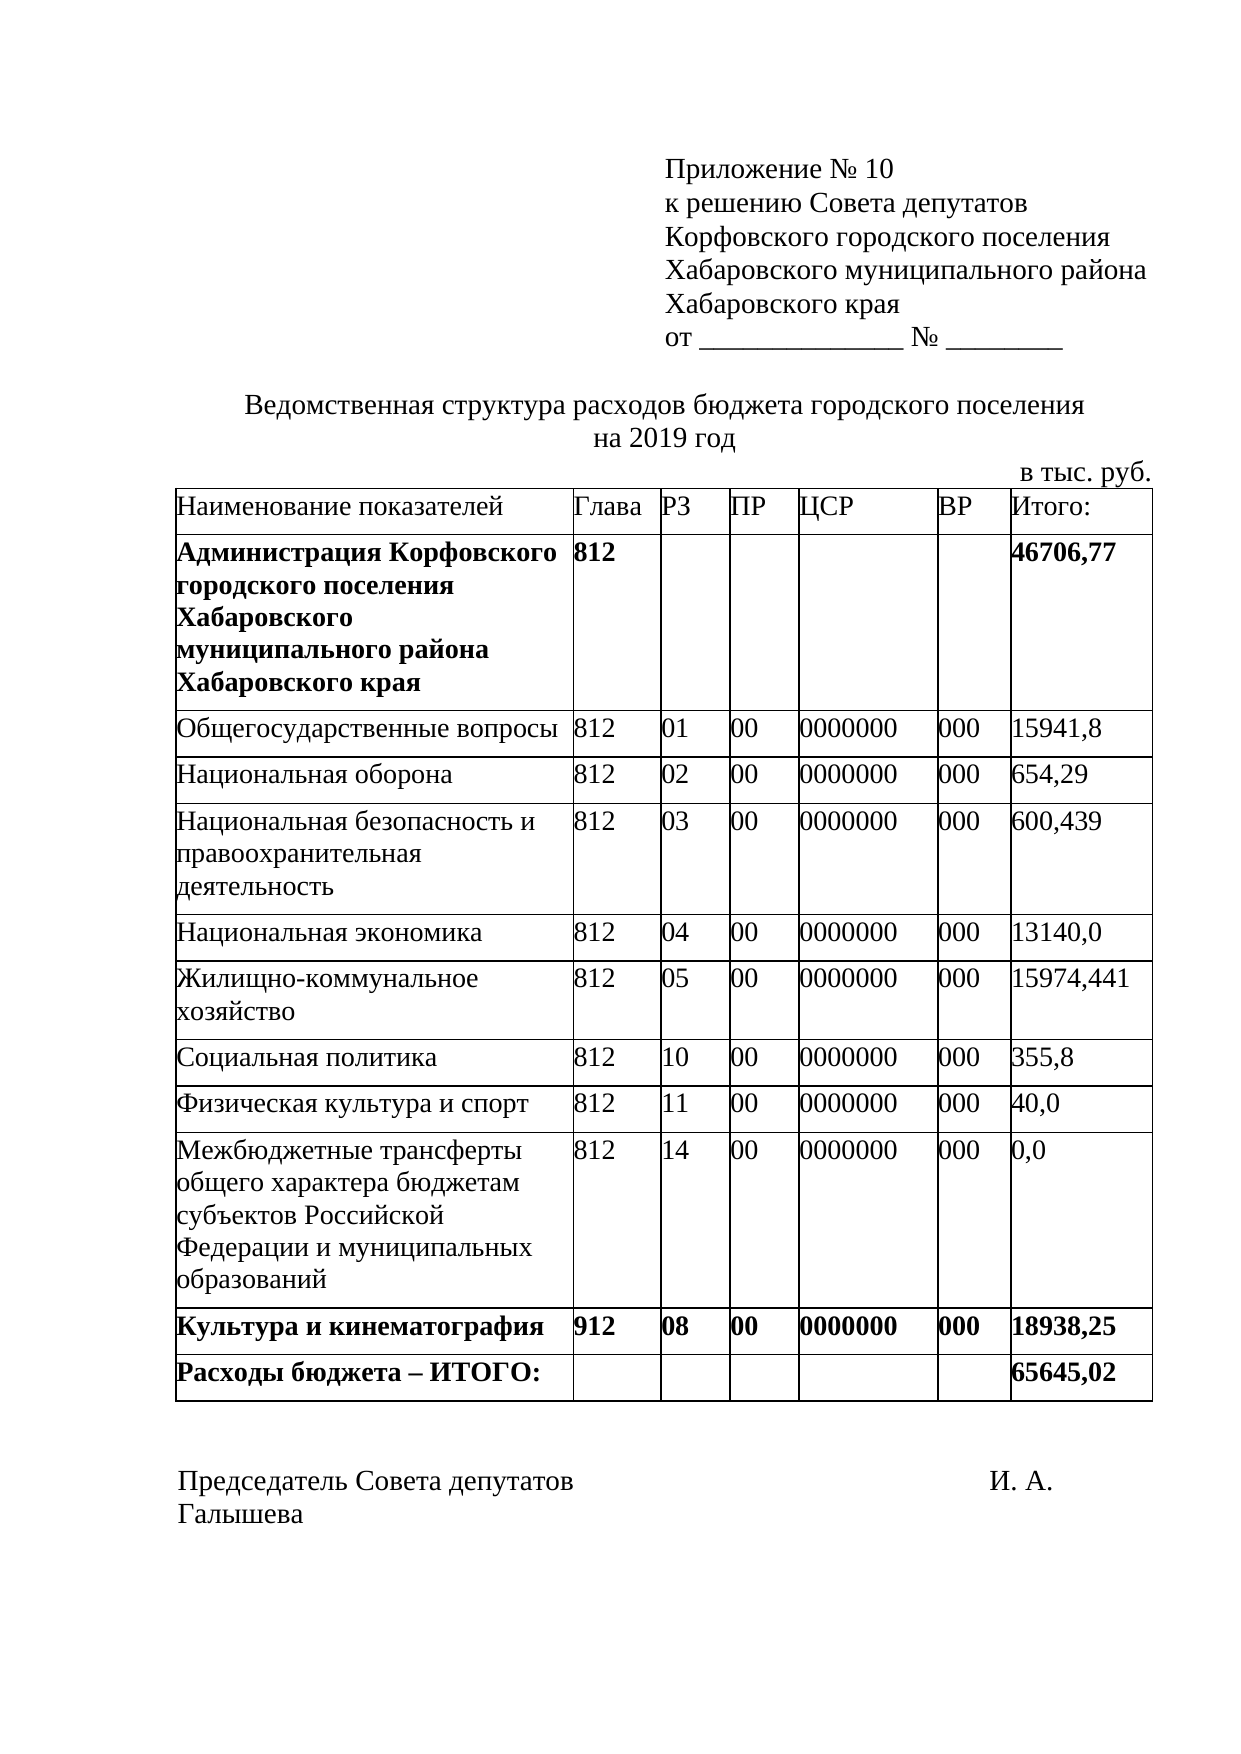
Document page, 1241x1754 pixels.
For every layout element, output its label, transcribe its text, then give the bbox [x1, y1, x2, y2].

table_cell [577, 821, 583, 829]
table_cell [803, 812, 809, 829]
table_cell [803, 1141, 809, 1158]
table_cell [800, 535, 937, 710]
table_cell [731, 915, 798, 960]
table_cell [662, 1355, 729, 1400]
text Приложение № 10 [177, 152, 1152, 185]
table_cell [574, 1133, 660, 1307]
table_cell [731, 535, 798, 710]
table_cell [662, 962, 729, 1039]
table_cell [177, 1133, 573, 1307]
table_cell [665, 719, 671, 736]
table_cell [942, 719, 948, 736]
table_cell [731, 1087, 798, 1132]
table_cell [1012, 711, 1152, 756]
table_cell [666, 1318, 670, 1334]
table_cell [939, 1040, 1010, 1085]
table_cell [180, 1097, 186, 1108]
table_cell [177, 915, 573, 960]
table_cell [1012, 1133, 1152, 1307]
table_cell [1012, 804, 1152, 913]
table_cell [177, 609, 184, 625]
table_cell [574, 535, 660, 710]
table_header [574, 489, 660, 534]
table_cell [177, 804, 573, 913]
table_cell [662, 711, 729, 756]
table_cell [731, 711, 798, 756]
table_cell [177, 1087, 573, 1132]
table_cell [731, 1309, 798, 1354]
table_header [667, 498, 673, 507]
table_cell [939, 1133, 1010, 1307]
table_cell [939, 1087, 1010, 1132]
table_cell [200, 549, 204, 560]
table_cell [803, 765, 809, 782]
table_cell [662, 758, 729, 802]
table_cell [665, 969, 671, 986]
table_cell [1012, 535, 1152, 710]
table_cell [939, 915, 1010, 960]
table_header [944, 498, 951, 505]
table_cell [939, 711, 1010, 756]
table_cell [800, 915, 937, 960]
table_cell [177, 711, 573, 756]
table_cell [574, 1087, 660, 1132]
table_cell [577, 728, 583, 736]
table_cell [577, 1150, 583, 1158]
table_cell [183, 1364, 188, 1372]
text на 2019 год [177, 420, 1152, 454]
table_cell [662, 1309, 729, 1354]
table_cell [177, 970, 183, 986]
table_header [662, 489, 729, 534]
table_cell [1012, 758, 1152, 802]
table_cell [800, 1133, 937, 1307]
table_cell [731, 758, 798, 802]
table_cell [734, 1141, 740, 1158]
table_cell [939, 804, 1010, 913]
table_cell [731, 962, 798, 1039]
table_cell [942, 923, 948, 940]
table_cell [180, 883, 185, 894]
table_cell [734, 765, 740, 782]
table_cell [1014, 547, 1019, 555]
text в тыс. руб. [177, 454, 1152, 487]
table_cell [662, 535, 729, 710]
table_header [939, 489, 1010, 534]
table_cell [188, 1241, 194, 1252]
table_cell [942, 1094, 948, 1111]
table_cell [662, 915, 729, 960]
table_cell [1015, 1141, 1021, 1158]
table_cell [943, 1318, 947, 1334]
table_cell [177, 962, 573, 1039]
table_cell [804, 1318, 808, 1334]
text от ______________ № ________ [177, 319, 1152, 353]
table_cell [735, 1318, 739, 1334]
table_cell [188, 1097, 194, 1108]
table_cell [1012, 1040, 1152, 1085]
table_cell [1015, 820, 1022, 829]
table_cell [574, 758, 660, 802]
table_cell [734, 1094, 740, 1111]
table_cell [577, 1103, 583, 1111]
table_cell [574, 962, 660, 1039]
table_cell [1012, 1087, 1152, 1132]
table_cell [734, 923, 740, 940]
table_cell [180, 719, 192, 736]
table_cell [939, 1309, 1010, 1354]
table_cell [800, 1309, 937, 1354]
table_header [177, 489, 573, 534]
text Хабаровского муниципального района [177, 252, 1152, 286]
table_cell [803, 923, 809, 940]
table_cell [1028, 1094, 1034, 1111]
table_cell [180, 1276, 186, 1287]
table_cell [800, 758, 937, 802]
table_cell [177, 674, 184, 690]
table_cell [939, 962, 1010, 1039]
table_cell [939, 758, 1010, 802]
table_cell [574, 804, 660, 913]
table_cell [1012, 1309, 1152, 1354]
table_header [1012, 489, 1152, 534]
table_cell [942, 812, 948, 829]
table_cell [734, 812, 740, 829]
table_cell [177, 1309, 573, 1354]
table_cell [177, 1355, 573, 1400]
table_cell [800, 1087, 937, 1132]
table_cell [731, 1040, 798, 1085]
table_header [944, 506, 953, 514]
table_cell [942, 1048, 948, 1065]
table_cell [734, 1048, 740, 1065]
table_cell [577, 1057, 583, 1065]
text Председатель Совета депутатов И. А. Галышева [177, 1463, 1152, 1530]
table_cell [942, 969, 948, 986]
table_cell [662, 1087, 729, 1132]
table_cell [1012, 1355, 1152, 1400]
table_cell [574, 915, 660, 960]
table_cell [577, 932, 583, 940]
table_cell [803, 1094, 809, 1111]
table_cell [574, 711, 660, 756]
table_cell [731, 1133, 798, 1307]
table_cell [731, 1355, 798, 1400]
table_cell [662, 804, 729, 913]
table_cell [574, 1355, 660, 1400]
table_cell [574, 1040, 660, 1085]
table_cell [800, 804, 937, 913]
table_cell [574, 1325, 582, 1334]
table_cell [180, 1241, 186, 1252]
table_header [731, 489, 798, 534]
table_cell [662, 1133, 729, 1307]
text Ведомственная структура расходов бюджета городского поселения [177, 387, 1152, 420]
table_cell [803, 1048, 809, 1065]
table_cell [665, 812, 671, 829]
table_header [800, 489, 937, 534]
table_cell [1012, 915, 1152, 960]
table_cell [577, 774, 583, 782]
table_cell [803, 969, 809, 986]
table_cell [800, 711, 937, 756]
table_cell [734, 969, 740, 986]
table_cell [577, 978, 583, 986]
text Корфовского городского поселения [177, 219, 1152, 252]
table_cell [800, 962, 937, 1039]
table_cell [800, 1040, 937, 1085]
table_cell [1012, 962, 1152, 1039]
text к решению Совета депутатов [177, 185, 1152, 219]
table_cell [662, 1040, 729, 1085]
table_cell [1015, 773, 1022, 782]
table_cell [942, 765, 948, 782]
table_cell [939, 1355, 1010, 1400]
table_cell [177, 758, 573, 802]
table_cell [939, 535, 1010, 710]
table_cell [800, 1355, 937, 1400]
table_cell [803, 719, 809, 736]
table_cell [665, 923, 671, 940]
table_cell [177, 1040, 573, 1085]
text Хабаровского края [177, 286, 1152, 319]
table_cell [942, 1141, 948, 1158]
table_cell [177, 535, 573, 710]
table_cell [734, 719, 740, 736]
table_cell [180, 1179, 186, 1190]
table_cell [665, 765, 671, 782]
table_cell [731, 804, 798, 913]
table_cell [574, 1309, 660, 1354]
